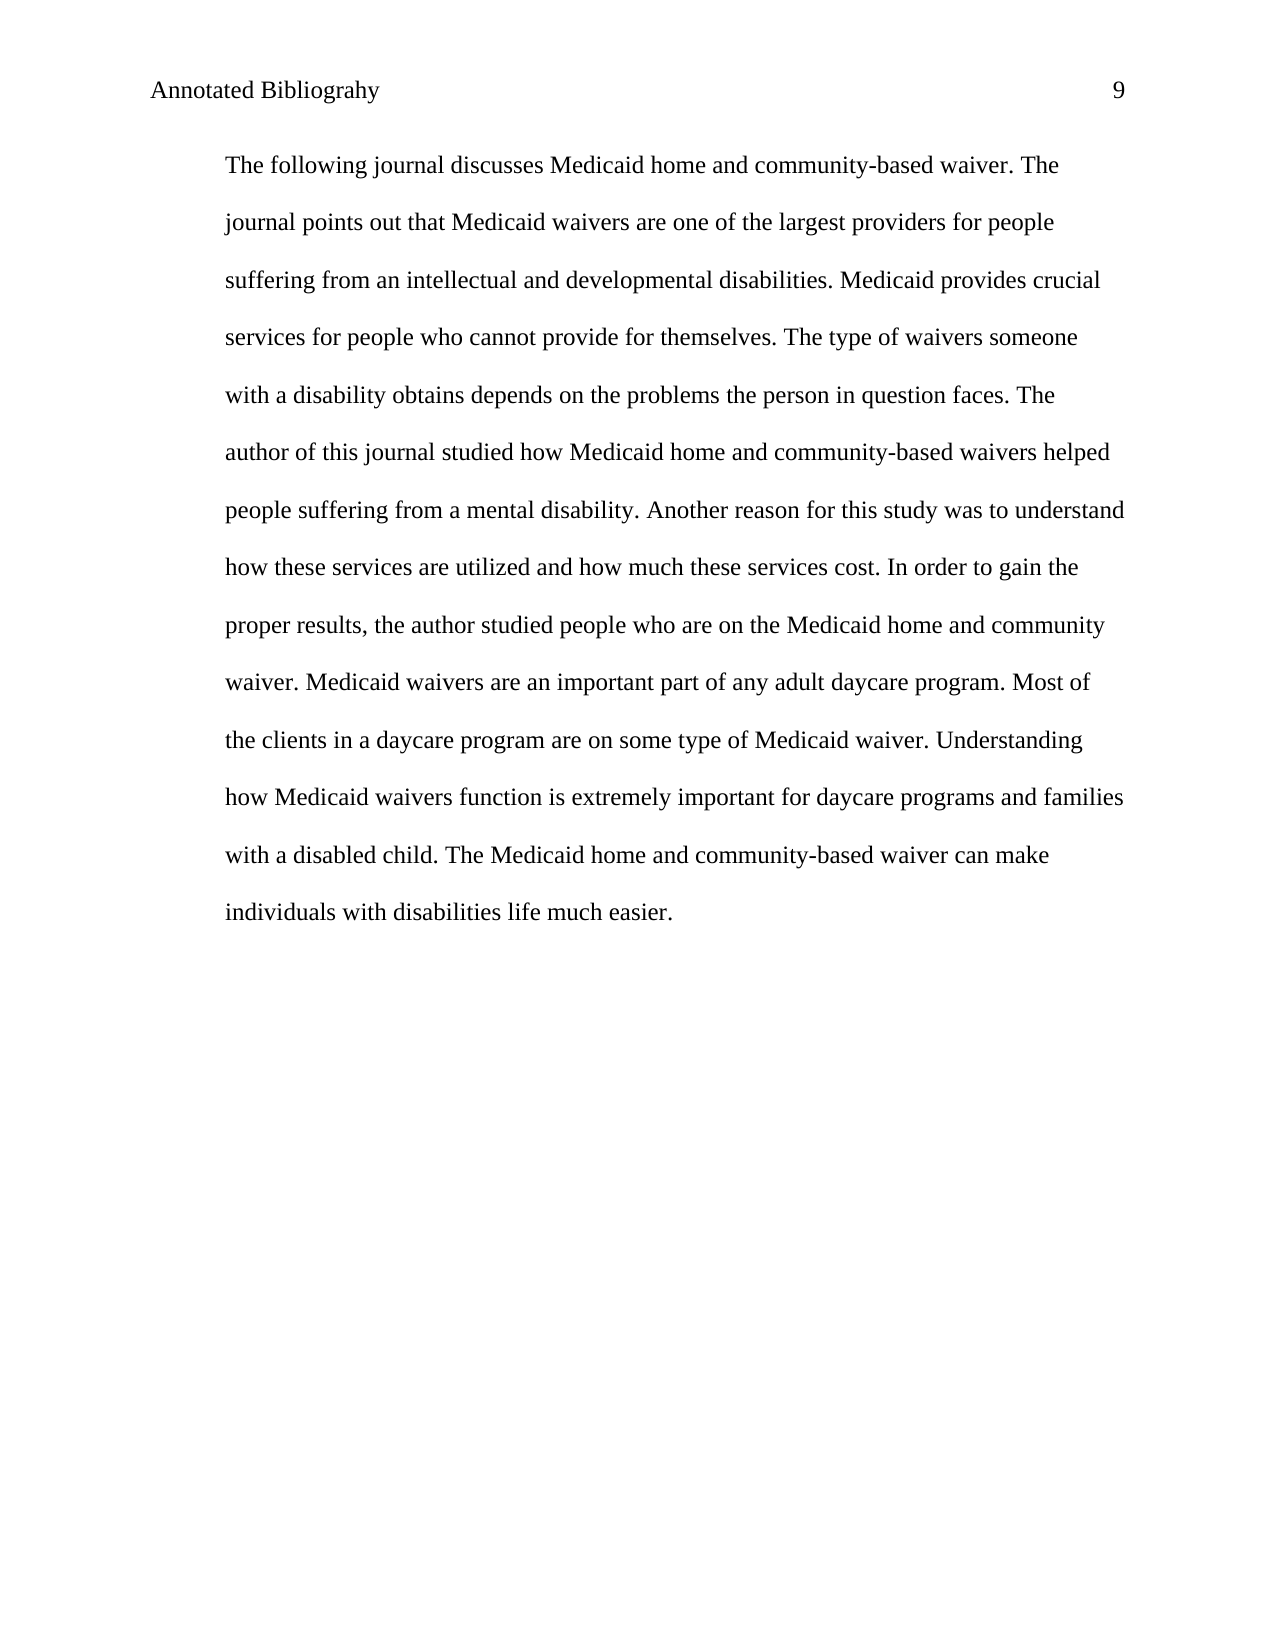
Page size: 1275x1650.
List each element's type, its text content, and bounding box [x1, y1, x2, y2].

text The following journal discusses Medicaid home and community-based waiver. The journal points out that Medicaid waivers are one of the largest providers for people suffering from an intellectual and developmental disabilities. Medicaid provides crucial services for people who cannot provide for themselves. The type of waivers someone with a disability obtains depends on the problems the person in question faces. The author of this journal studied how Medicaid home and community-based waivers helped people suffering from a mental disability. Another reason for this study was to understand how these services are utilized and how much these services cost. In order to gain the proper results, the author studied people who are on the Medicaid home and community waiver. Medicaid waivers are an important part of any adult daycare program. Most of the clients in a daycare program are on some type of Medicaid waiver. Understanding how Medicaid waivers function is extremely important for daycare programs and families with a disabled child. The Medicaid home and community-based waiver can make individuals with disabilities life much easier. [225, 150, 1125, 926]
